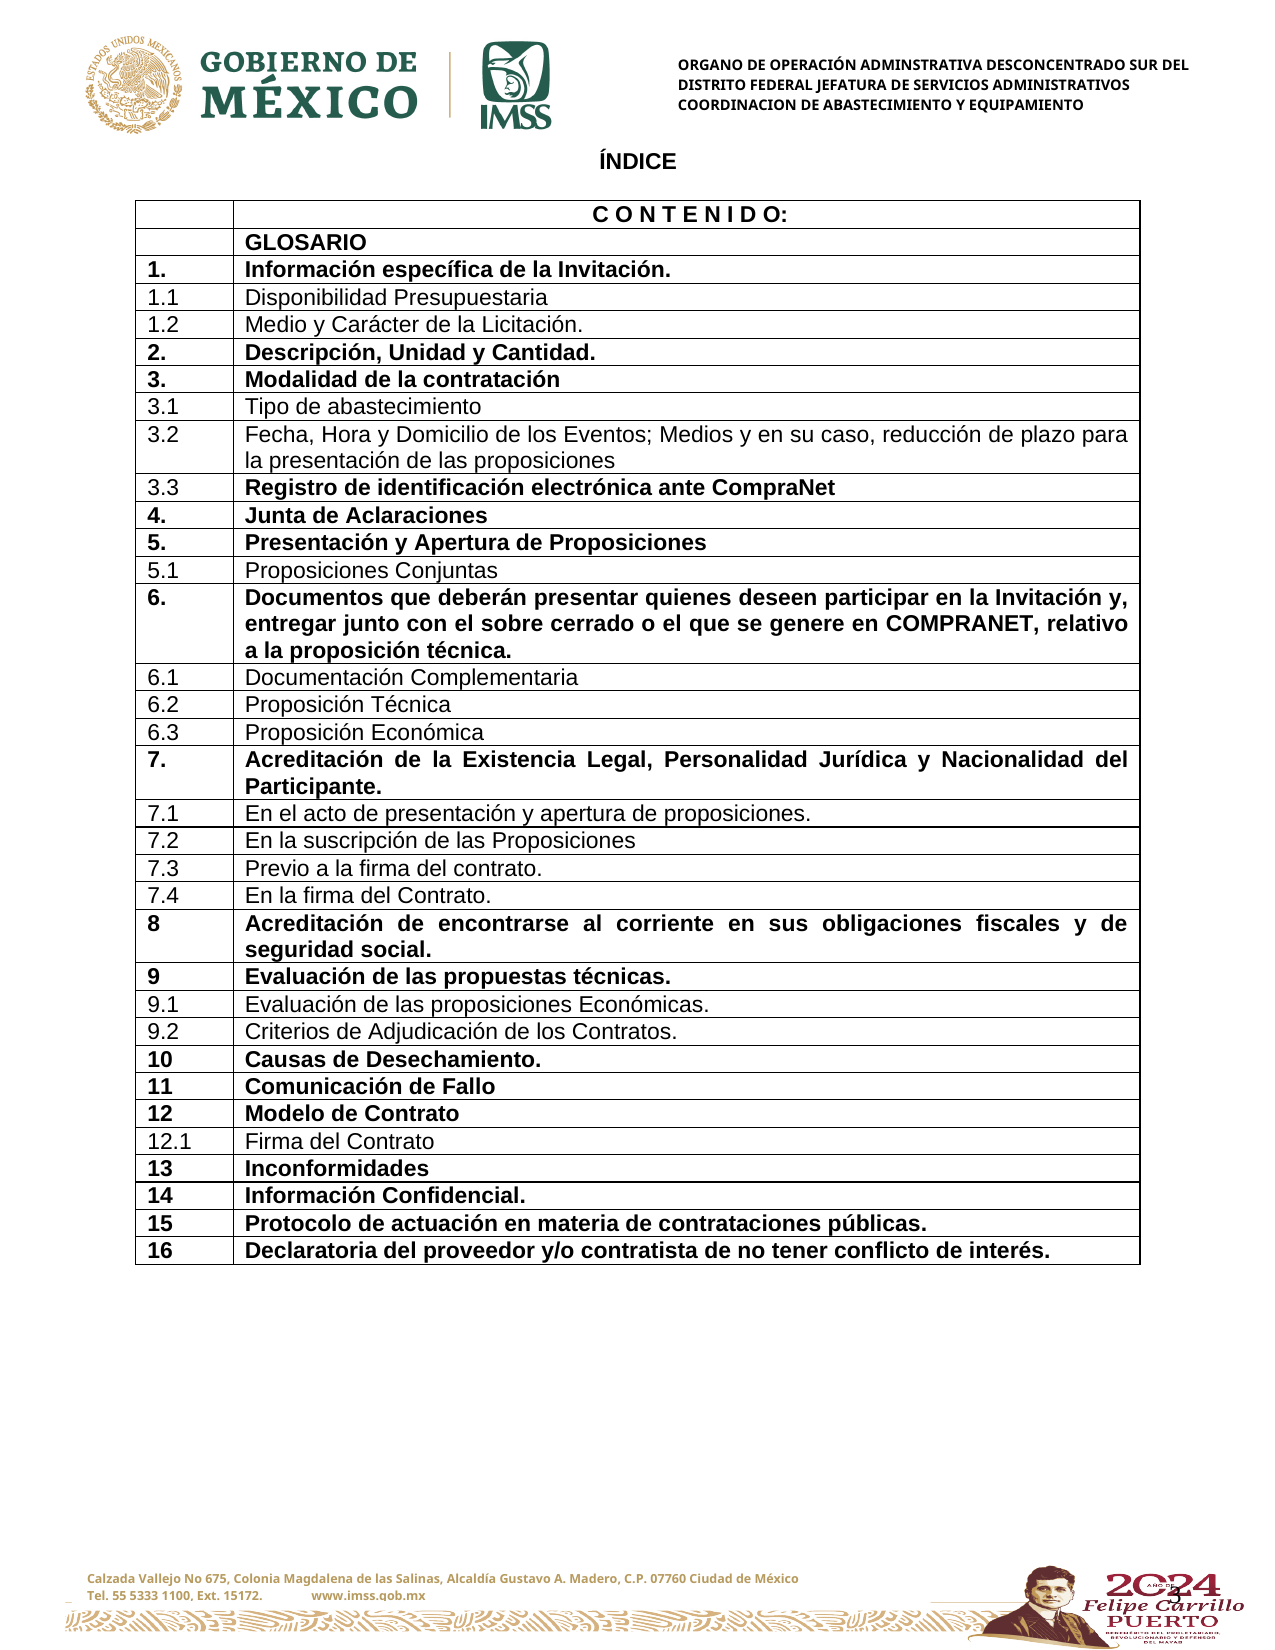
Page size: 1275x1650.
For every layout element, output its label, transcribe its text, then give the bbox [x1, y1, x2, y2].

table_cell 13 [136, 1155, 233, 1181]
table_cell Descripción, Unidad y Cantidad. [234, 339, 1139, 365]
table_cell Fecha, Hora y Domicilio de los Eventos; Medios y en su caso, reducción de plazo para la presentación de las proposiciones [234, 421, 1139, 473]
table_cell Medio y Carácter de la Licitación. [234, 311, 1139, 337]
table_cell En la firma del Contrato. [234, 882, 1139, 908]
table_cell Disponibilidad Presupuestaria [234, 284, 1139, 310]
table_header [136, 201, 233, 228]
table_cell GLOSARIO [234, 229, 1139, 255]
table_cell Comunicación de Fallo [234, 1073, 1139, 1099]
table_cell Firma del Contrato [234, 1128, 1139, 1154]
table_cell [136, 229, 233, 255]
table_cell 15 [136, 1210, 233, 1236]
table_cell 1.1 [136, 284, 233, 310]
table_cell Información Confidencial. [234, 1183, 1139, 1209]
table_cell 2. [136, 339, 233, 365]
table_cell 1.2 [136, 311, 233, 337]
table_cell 11 [136, 1073, 233, 1099]
table_cell Causas de Desechamiento. [234, 1046, 1139, 1072]
table_cell 6. [136, 584, 233, 663]
table_cell 5.1 [136, 557, 233, 583]
table_cell Información específica de la Invitación. [234, 256, 1139, 283]
table_cell 3.3 [136, 474, 233, 501]
table_cell 3. [136, 366, 233, 392]
table_cell 7.4 [136, 882, 233, 908]
table_cell 9.1 [136, 991, 233, 1017]
table_cell 9.2 [136, 1018, 233, 1044]
table_cell Protocolo de actuación en materia de contrataciones públicas. [234, 1210, 1139, 1236]
table_cell 3.2 [136, 421, 233, 473]
table_cell 9 [136, 963, 233, 990]
table_cell Acreditación de la Existencia Legal, Personalidad Jurídica y Nacionalidad del Participante. [234, 746, 1139, 799]
table_cell 14 [136, 1183, 233, 1209]
table_cell Proposiciones Conjuntas [234, 557, 1139, 583]
picture [0, 1509, 1275, 1650]
table_cell Previo a la firma del contrato. [234, 855, 1139, 881]
table_cell Modelo de Contrato [234, 1100, 1139, 1127]
table_cell Evaluación de las proposiciones Económicas. [234, 991, 1139, 1017]
picture [72, 22, 591, 137]
table_cell Inconformidades [234, 1155, 1139, 1181]
table_cell En el acto de presentación y apertura de proposiciones. [234, 800, 1139, 826]
table_cell Presentación y Apertura de Proposiciones [234, 529, 1139, 556]
table_cell 7.2 [136, 828, 233, 854]
table_cell Proposición Económica [234, 719, 1139, 745]
table_cell Proposición Técnica [234, 691, 1139, 718]
table_cell Documentación Complementaria [234, 664, 1139, 690]
table_cell 6.2 [136, 691, 233, 718]
table_cell 12 [136, 1100, 233, 1127]
table_cell Modalidad de la contratación [234, 366, 1139, 392]
table_cell Registro de identificación electrónica ante CompraNet [234, 474, 1139, 501]
table_cell Acreditación de encontrarse al corriente en sus obligaciones fiscales y de seguridad social. [234, 910, 1139, 962]
table_cell 6.3 [136, 719, 233, 745]
table_cell Declaratoria del proveedor y/o contratista de no tener conflicto de interés. [234, 1237, 1139, 1264]
table_cell 7.3 [136, 855, 233, 881]
table_header C O N T E N I D O: [234, 201, 1139, 228]
table_cell 1. [136, 256, 233, 283]
table_cell 7.1 [136, 800, 233, 826]
table_cell 16 [136, 1237, 233, 1264]
table_cell 4. [136, 502, 233, 528]
table_cell Junta de Aclaraciones [234, 502, 1139, 528]
text ÍNDICE [94, 148, 1181, 174]
table_cell Tipo de abastecimiento [234, 393, 1139, 419]
table_cell Criterios de Adjudicación de los Contratos. [234, 1018, 1139, 1044]
table_cell En la suscripción de las Proposiciones [234, 828, 1139, 854]
table_cell Evaluación de las propuestas técnicas. [234, 963, 1139, 990]
table_cell 6.1 [136, 664, 233, 690]
table_cell Documentos que deberán presentar quienes deseen participar en la Invitación y, entregar junto con el sobre cerrado o el que se genere en COMPRANET, relativo a la proposición técnica. [234, 584, 1139, 663]
table_cell 7. [136, 746, 233, 799]
table_cell 12.1 [136, 1128, 233, 1154]
table_cell 3.1 [136, 393, 233, 419]
table_cell 8 [136, 910, 233, 962]
table_cell 10 [136, 1046, 233, 1072]
table_cell 5. [136, 529, 233, 556]
